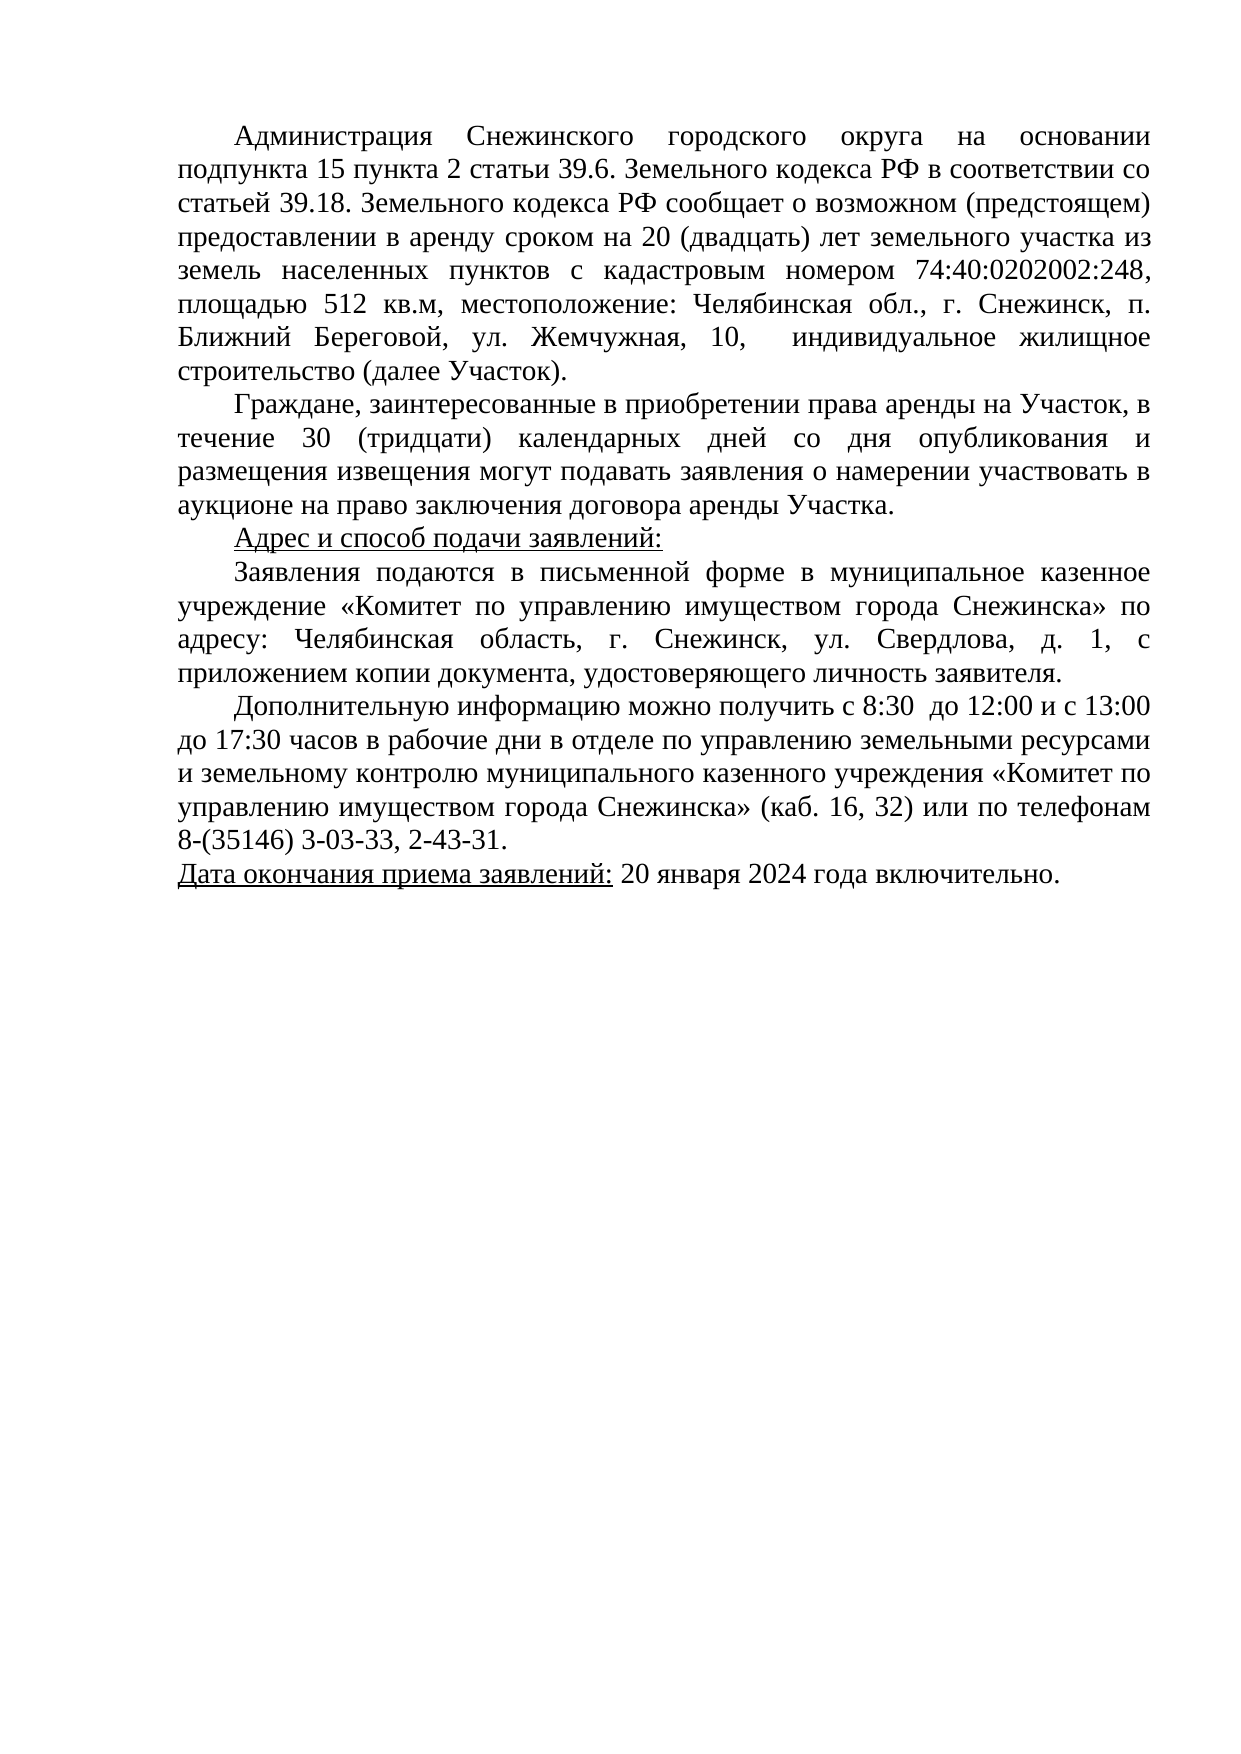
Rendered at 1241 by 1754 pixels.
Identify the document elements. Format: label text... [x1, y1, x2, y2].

text Дата окончания приема заявлений: 20 января 2024 года включительно. [177, 856, 1152, 889]
text Адрес и способ подачи заявлений: [177, 521, 1152, 554]
text Дополнительную информацию можно получить с 8:30 до 12:00 и с 13:00 до 17:30 часов в рабочие дни в отделе по управлению земельными ресурсами и земельному контролю муниципального казенного учреждения «Комитет по управлению имуществом города Снежинска» (каб. 16, 32) или по телефонам 8-(35146) 3-03-33, 2-43-31. [177, 688, 1152, 856]
text Администрация Снежинского городского округа на основании подпункта 15 пункта 2 статьи 39.6. Земельного кодекса РФ в соответствии со статьей 39.18. Земельного кодекса РФ сообщает о возможном (предстоящем) предоставлении в аренду сроком на 20 (двадцать) лет земельного участка из земель населенных пунктов с кадастровым номером 74:40:0202002:248, площадью 512 кв.м, местоположение: Челябинская обл., г. Снежинск, п. Ближний Береговой, ул. Жемчужная, 10, индивидуальное жилищное строительство (далее Участок). [177, 118, 1152, 386]
text Заявления подаются в письменной форме в муниципальное казенное учреждение «Комитет по управлению имуществом города Снежинска» по адресу: Челябинская область, г. Снежинск, ул. Свердлова, д. 1, с приложением копии документа, удостоверяющего личность заявителя. [177, 554, 1152, 688]
text Граждане, заинтересованные в приобретении права аренды на Участок, в течение 30 (тридцати) календарных дней со дня опубликования и размещения извещения могут подавать заявления о намерении участвовать в аукционе на право заключения договора аренды Участка. [177, 386, 1152, 521]
